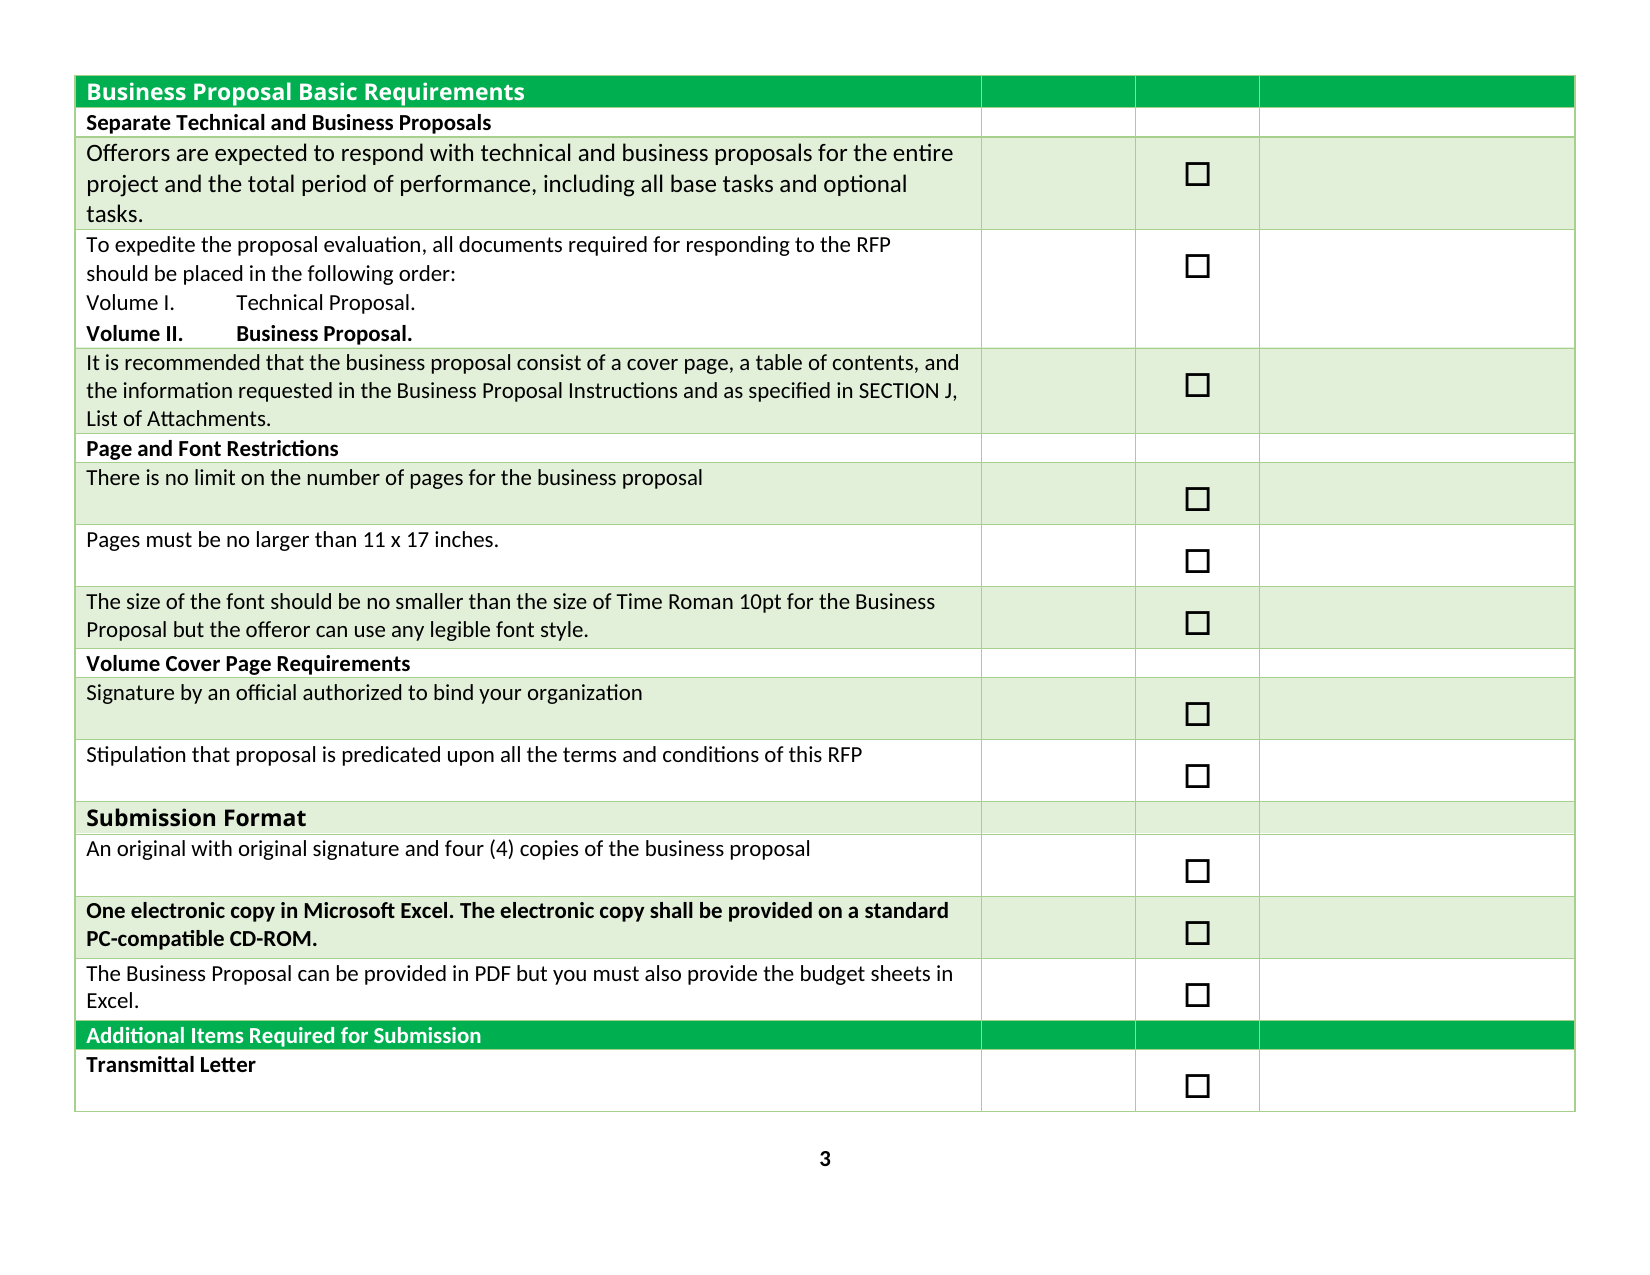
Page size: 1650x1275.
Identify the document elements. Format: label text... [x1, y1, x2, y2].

table_cell [1260, 1021, 1574, 1049]
table_cell [982, 1050, 1135, 1111]
table_cell [1260, 525, 1574, 586]
table_cell [1260, 802, 1574, 833]
table_cell [1136, 1021, 1259, 1049]
table_cell [1260, 678, 1574, 739]
table_cell [982, 678, 1135, 739]
table_cell Additional Items Required for Submission [76, 1021, 981, 1049]
table_cell Stipulation that proposal is predicated upon all the terms and conditions of this RFP [76, 740, 981, 801]
table_cell [982, 349, 1135, 433]
table_cell [1136, 802, 1259, 833]
table_cell [982, 835, 1135, 896]
table_cell [1260, 434, 1574, 462]
table_cell An original with original signature and four (4) copies of the business proposal [76, 835, 981, 896]
table_cell Page and Font Restrictions [76, 434, 981, 462]
table_cell [1136, 649, 1259, 677]
table_cell [1260, 959, 1574, 1020]
table_cell There is no limit on the number of pages for the business proposal [76, 463, 981, 524]
table_cell [1260, 649, 1574, 677]
table_cell [982, 649, 1135, 677]
table_cell [1260, 1050, 1574, 1111]
table_cell [1260, 463, 1574, 524]
table_cell [1260, 349, 1574, 433]
table_cell □ [1136, 138, 1259, 229]
table_cell [1260, 138, 1574, 229]
table_cell Pages must be no larger than 11 x 17 inches. [76, 525, 981, 586]
table_cell [982, 587, 1135, 648]
table_cell [1260, 897, 1574, 958]
table_cell □ [1136, 740, 1259, 801]
table_cell □ [1136, 230, 1259, 347]
table_cell □ [1136, 1050, 1259, 1111]
table_cell [982, 230, 1135, 347]
table_cell [1260, 587, 1574, 648]
table_cell □ [1136, 897, 1259, 958]
table_cell [982, 138, 1135, 229]
table_cell [982, 1021, 1135, 1049]
table_cell One electronic copy in Microsoft Excel. The electronic copy shall be provided on a standard PC-compatible CD-ROM. [76, 897, 981, 958]
table_cell □ [1136, 525, 1259, 586]
table_cell □ [1136, 587, 1259, 648]
table_cell Offerors are expected to respond with technical and business proposals for the entire project and the total period of performance, including all base tasks and optional tasks. [76, 138, 981, 229]
table_cell [1136, 434, 1259, 462]
table_cell [1136, 108, 1259, 136]
table_cell The size of the font should be no smaller than the size of Time Roman 10pt for the Business Proposal but the offeror can use any legible font style. [76, 587, 981, 648]
table_cell [982, 108, 1135, 136]
table_cell The Business Proposal can be provided in PDF but you must also provide the budget sheets in Excel. [76, 959, 981, 1020]
table_cell [1260, 230, 1574, 347]
table_cell [982, 897, 1135, 958]
table_cell □ [1136, 835, 1259, 896]
table_cell [982, 525, 1135, 586]
table_cell [982, 463, 1135, 524]
table_cell [1136, 76, 1259, 107]
table_cell Volume Cover Page Requirements [76, 649, 981, 677]
table_cell [1260, 835, 1574, 896]
table_cell □ [1136, 463, 1259, 524]
table_cell Transmittal Letter [76, 1050, 981, 1111]
table_cell Submission Format [76, 802, 981, 833]
table_cell [982, 959, 1135, 1020]
table_cell Signature by an official authorized to bind your organization [76, 678, 981, 739]
table_cell To expedite the proposal evaluation, all documents required for responding to the RFP should be placed in the following order: Volume I. Technical Proposal. Volume II. Business Proposal. [76, 230, 981, 347]
table_cell [1260, 740, 1574, 801]
table_cell Separate Technical and Business Proposals [76, 108, 981, 136]
table_cell □ [1136, 678, 1259, 739]
table_cell □ [1136, 959, 1259, 1020]
table_cell [982, 802, 1135, 833]
table_cell [982, 434, 1135, 462]
table_cell [1260, 108, 1574, 136]
table_cell [1260, 76, 1574, 107]
table_cell It is recommended that the business proposal consist of a cover page, a table of contents, and the information requested in the Business Proposal Instructions and as specified in SECTION J, List of Attachments. [76, 349, 981, 433]
table_cell Business Proposal Basic Requirements [76, 76, 981, 107]
table_cell □ [1136, 349, 1259, 433]
table_cell [982, 740, 1135, 801]
table_cell [982, 76, 1135, 107]
